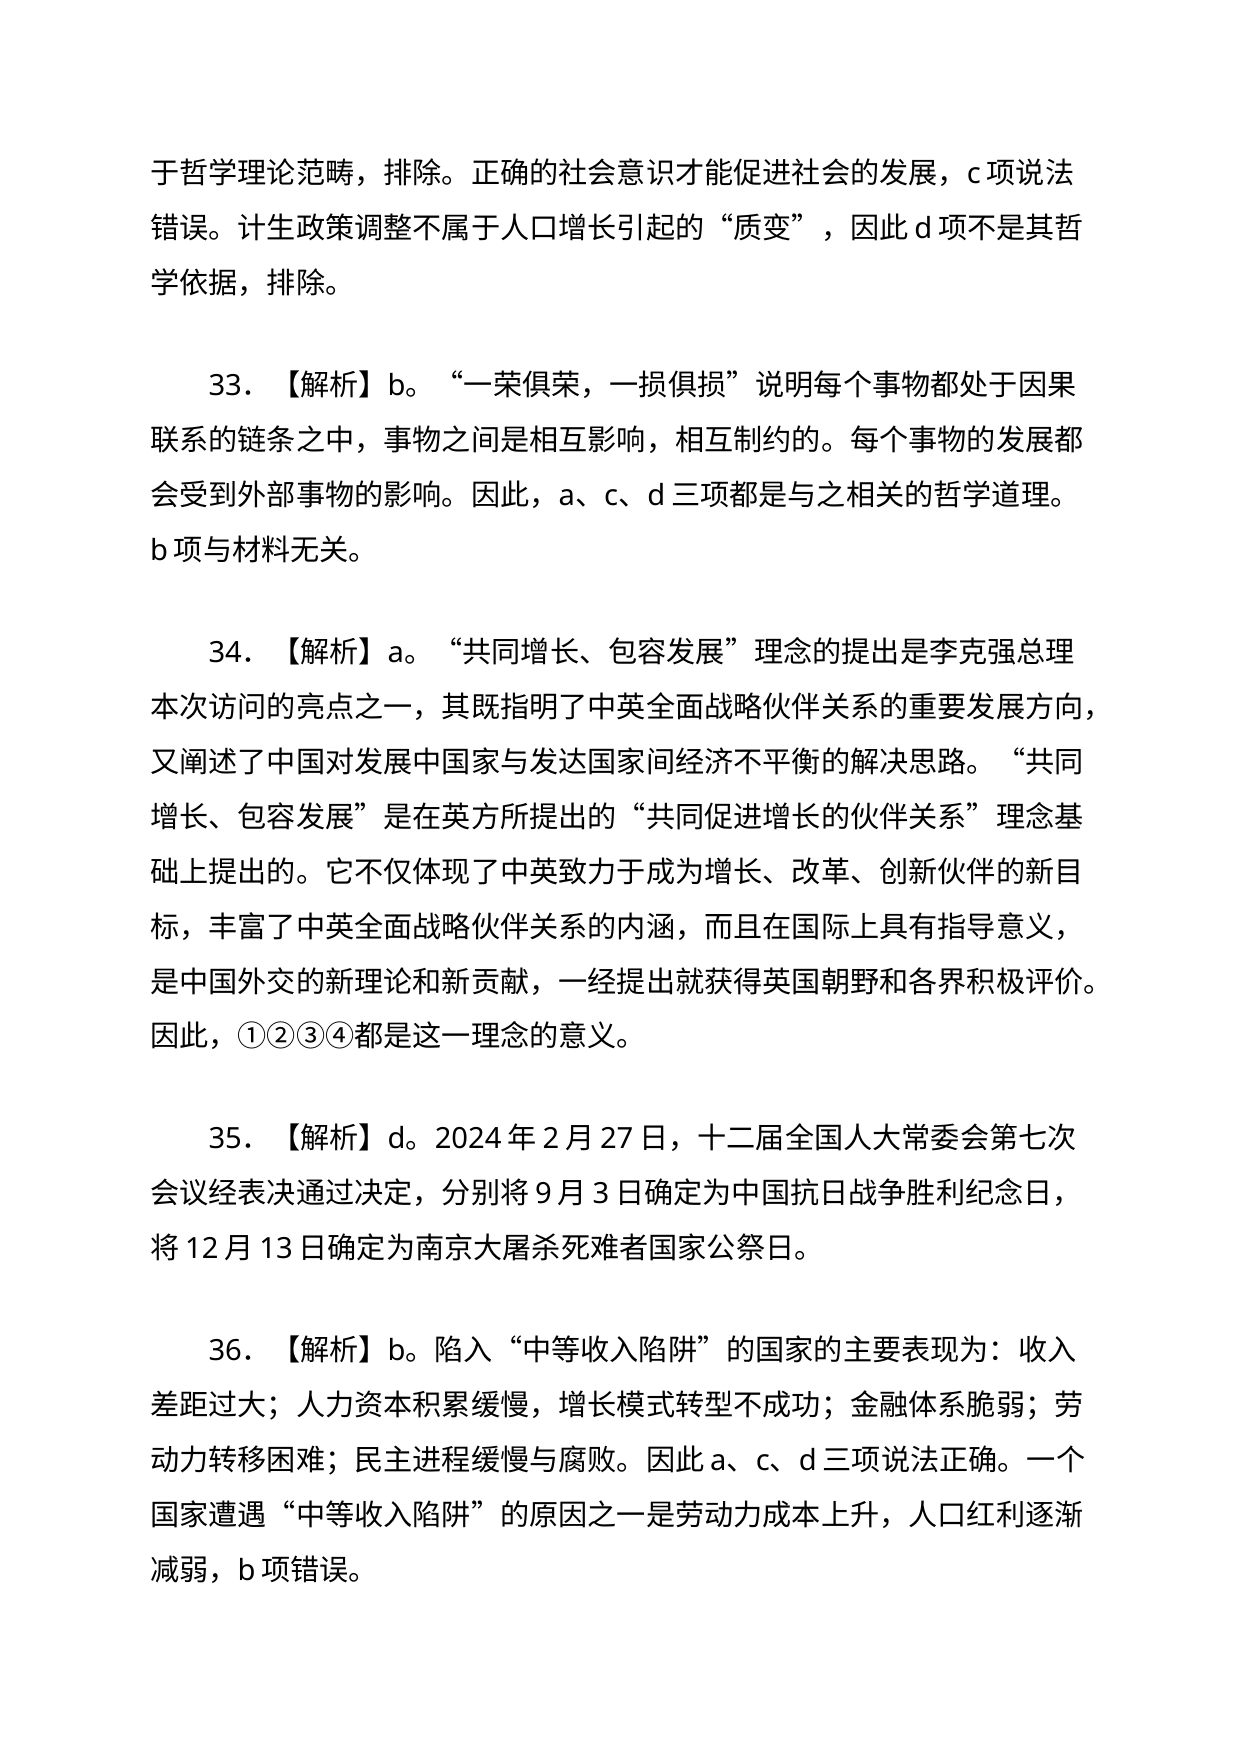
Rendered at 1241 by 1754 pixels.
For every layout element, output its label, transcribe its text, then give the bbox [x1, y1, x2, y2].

text 35．【解析】d。2024年2月27日，十二届全国人大常委会第七次会议经表决通过决定，分别将9月3日确定为中国抗日战争胜利纪念日，将12月13日确定为南京大屠杀死难者国家公祭日。 [150, 1115, 1090, 1267]
text 34．【解析】a。“共同增长、包容发展”理念的提出是李克强总理本次访问的亮点之一，其既指明了中英全面战略伙伴关系的重要发展方向，又阐述了中国对发展中国家与发达国家间经济不平衡的解决思路。“共同增长、包容发展”是在英方所提出的“共同促进增长的伙伴关系”理念基础上提出的。它不仅体现了中英致力于成为增长、改革、创新伙伴的新目标，丰富了中英全面战略伙伴关系的内涵，而且在国际上具有指导意义，是中国外交的新理论和新贡献，一经提出就获得英国朝野和各界积极评价。因此，①②③④都是这一理念的意义。 [150, 629, 1090, 1055]
text 36．【解析】b。陷入“中等收入陷阱”的国家的主要表现为：收入差距过大；人力资本积累缓慢，增长模式转型不成功；金融体系脆弱；劳动力转移困难；民主进程缓慢与腐败。因此a、c、d三项说法正确。一个国家遭遇“中等收入陷阱”的原因之一是劳动力成本上升，人口红利逐渐减弱，b项错误。 [150, 1327, 1090, 1589]
text 33．【解析】b。“一荣俱荣，一损俱损”说明每个事物都处于因果联系的链条之中，事物之间是相互影响，相互制约的。每个事物的发展都会受到外部事物的影响。因此，a、c、d三项都是与之相关的哲学道理。b项与材料无关。 [150, 362, 1090, 569]
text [150, 150, 1090, 302]
